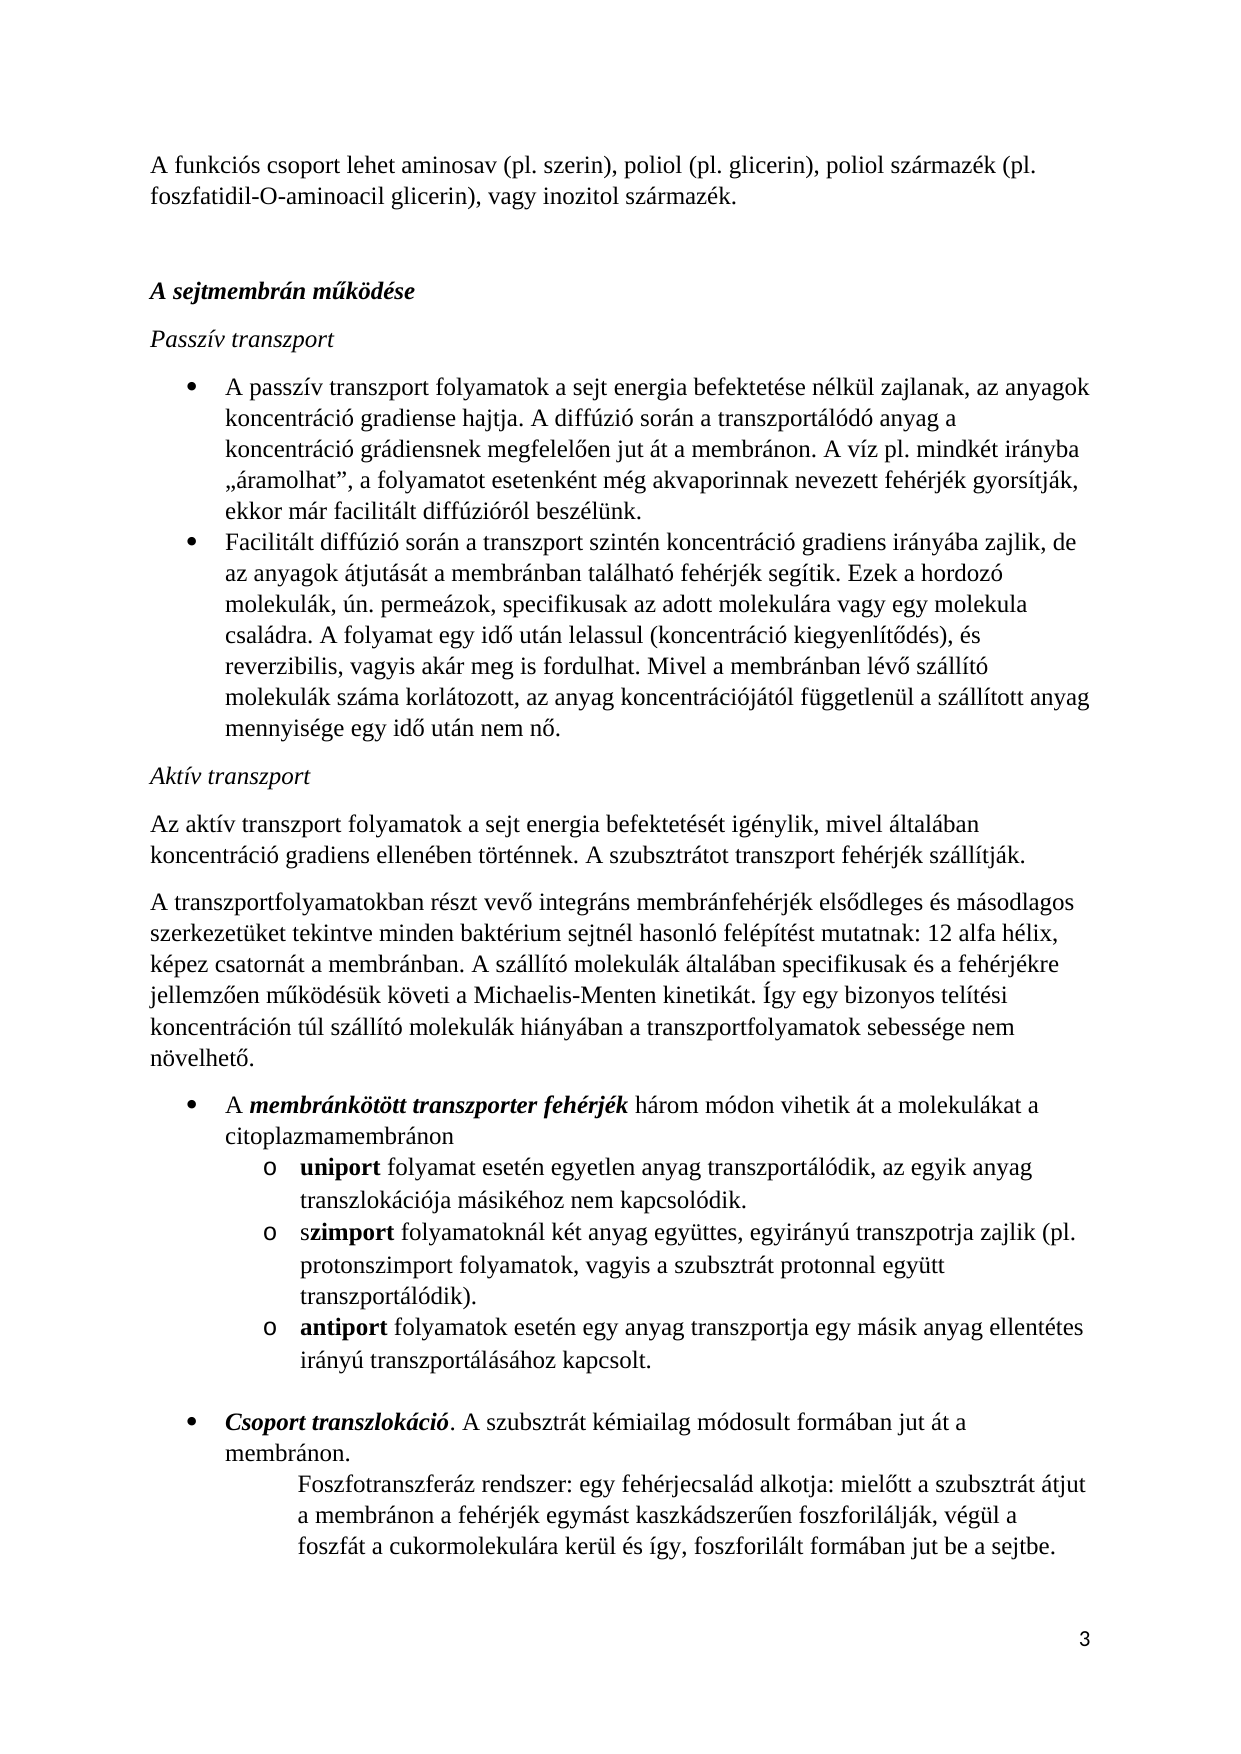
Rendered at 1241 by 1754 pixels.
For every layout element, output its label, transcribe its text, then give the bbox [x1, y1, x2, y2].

text Az aktív transzport folyamatok a sejt energia befektetését igénylik, mivel általában koncentráció gradiens ellenében történnek. A szubsztrátot transzport fehérjék szállítják. [150, 809, 1090, 868]
text A funkciós csoport lehet aminosav (pl. szerin), poliol (pl. glicerin), poliol származék (pl. foszfatidil-O-aminoacil glicerin), vagy inozitol származék. [150, 150, 1090, 210]
list Csoport transzlokáció. A szubsztrát kémiailag módosult formában jut át a membránon. [187, 1407, 1090, 1467]
list Facilitált diffúzió során a transzport szintén koncentráció gradiens irányába zajlik, de az anyagok átjutását a membránban található fehérjék segítik. Ezek a hordozó molekulák, ún. permeázok, specifikusak az adott molekulára vagy egy molekula családra. A folyamat egy idő után lelassul (koncentráció kiegyenlítődés), és reverzibilis, vagyis akár meg is fordulhat. Mivel a membránban lévő szállító molekulák száma korlátozott, az anyag koncentrációjától függetlenül a szállított anyag mennyisége egy idő után nem nő. [187, 527, 1090, 742]
list A membránkötött transzporter fehérjék három módon vihetik át a molekulákat a citoplazmamembránon [187, 1090, 1090, 1150]
text A transzportfolyamatokban részt vevő integráns membránfehérjék elsődleges és másodlagos szerkezetüket tekintve minden baktérium sejtnél hasonló felépítést mutatnak: 12 alfa hélix, képez csatornát a membránban. A szállító molekulák általában specifikusak és a fehérjékre jellemzően működésük követi a Michaelis-Menten kinetikát. Így egy bizonyos telítési koncentráción túl szállító molekulák hiányában a transzportfolyamatok sebessége nem növelhető. [150, 887, 1090, 1071]
text Passzív transzport [150, 324, 1090, 353]
list antiport folyamatok esetén egy anyag transzportja egy másik anyag ellentétes irányú transzportálásához kapcsolt. [262, 1312, 1090, 1374]
list uniport folyamat esetén egyetlen anyag transzportálódik, az egyik anyag transzlokációja másikéhoz nem kapcsolódik. [262, 1152, 1090, 1214]
list szimport folyamatoknál két anyag együttes, egyirányú transzpotrja zajlik (pl. protonszimport folyamatok, vagyis a szubsztrát protonnal együtt transzportálódik). [262, 1217, 1090, 1309]
list A passzív transzport folyamatok a sejt energia befektetése nélkül zajlanak, az anyagok koncentráció gradiense hajtja. A diffúzió során a transzportálódó anyag a koncentráció grádiensnek megfelelően jut át a membránon. A víz pl. mindkét irányba „áramolhat”, a folyamatot esetenként még akvaporinnak nevezett fehérjék gyorsítják, ekkor már facilitált diffúzióról beszélünk. [187, 372, 1090, 525]
list Foszfotranszferáz rendszer: egy fehérjecsalád alkotja: mielőtt a szubsztrát átjut a membránon a fehérjék egymást kaszkádszerűen foszforilálják, végül a foszfát a cukormolekulára kerül és így, foszforilált formában jut be a sejtbe. [297, 1469, 1090, 1560]
text A sejtmembrán működése [150, 276, 1090, 305]
text Aktív transzport [150, 761, 1090, 790]
